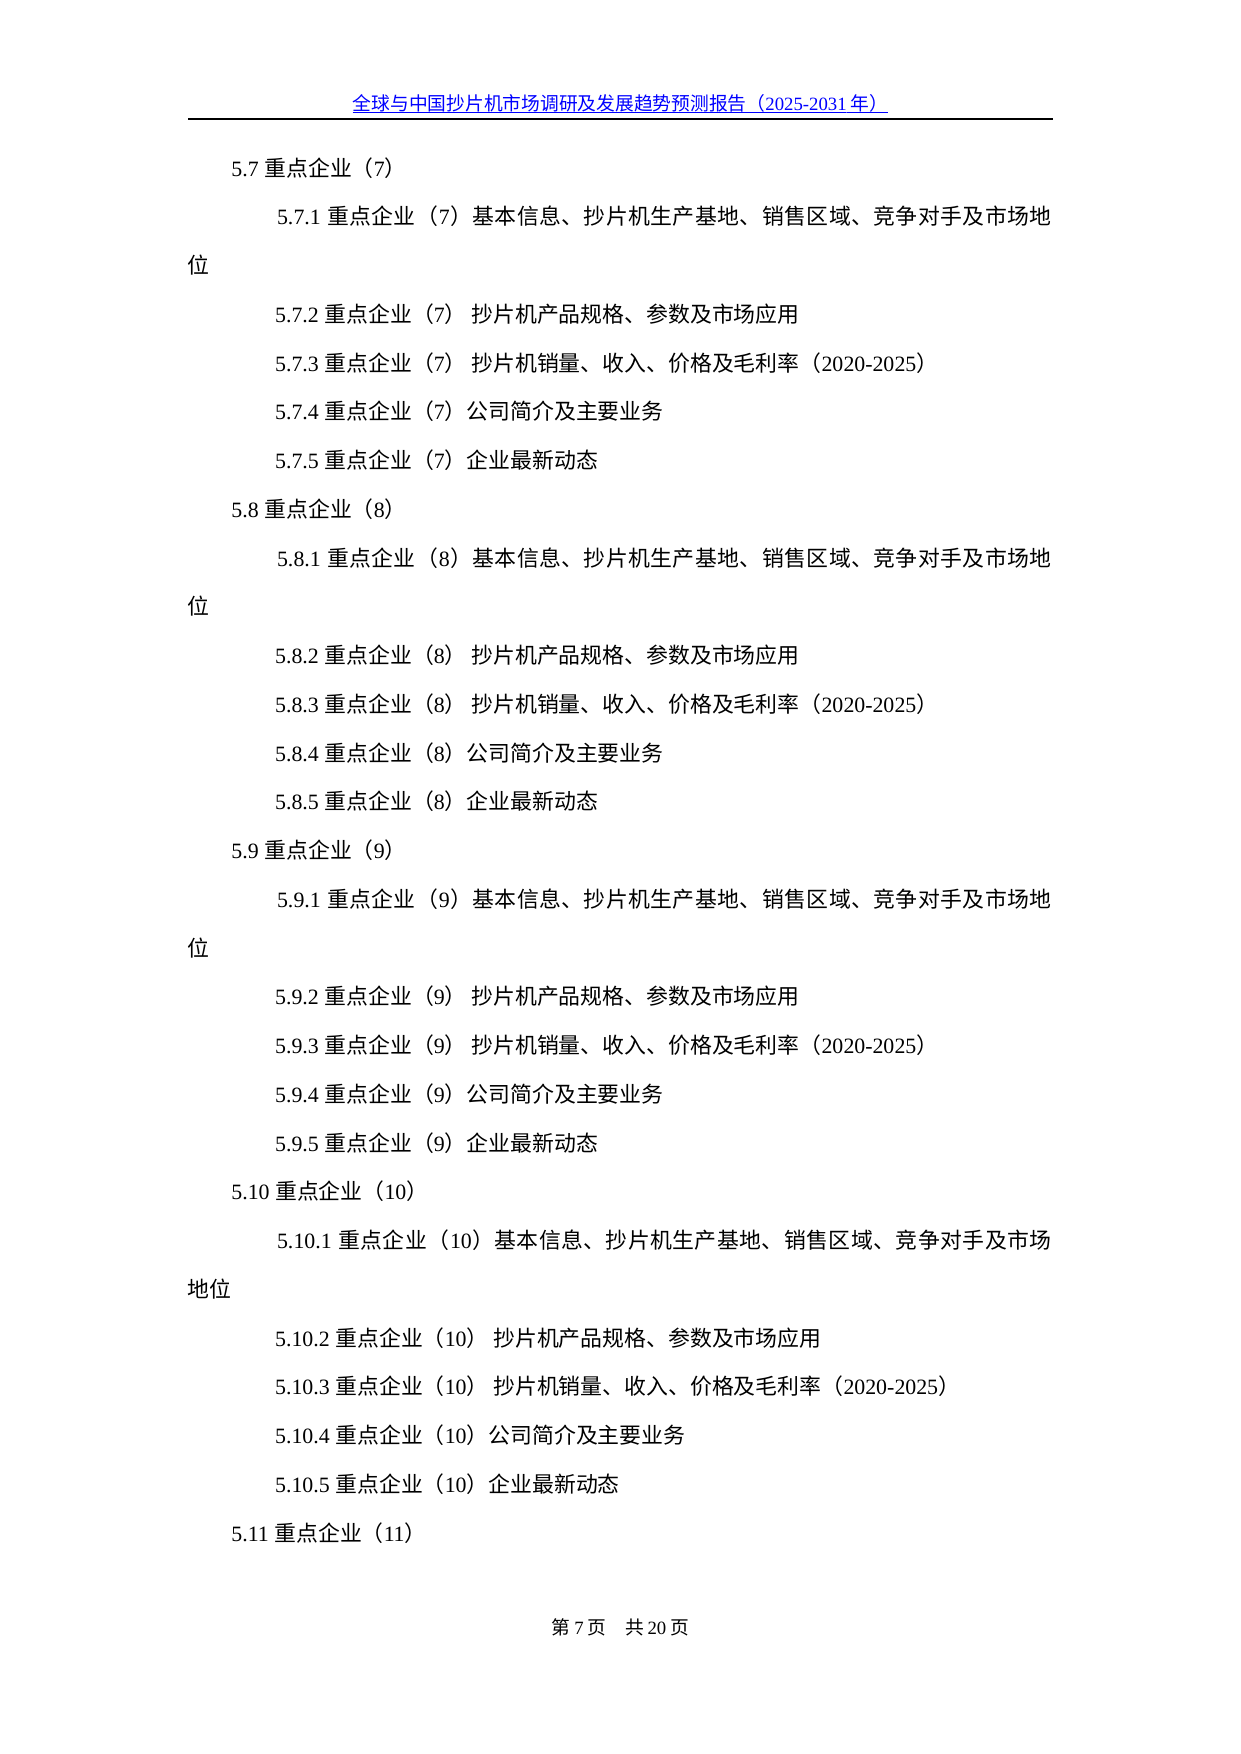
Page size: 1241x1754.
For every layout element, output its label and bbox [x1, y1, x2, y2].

text [187, 150, 1053, 1548]
